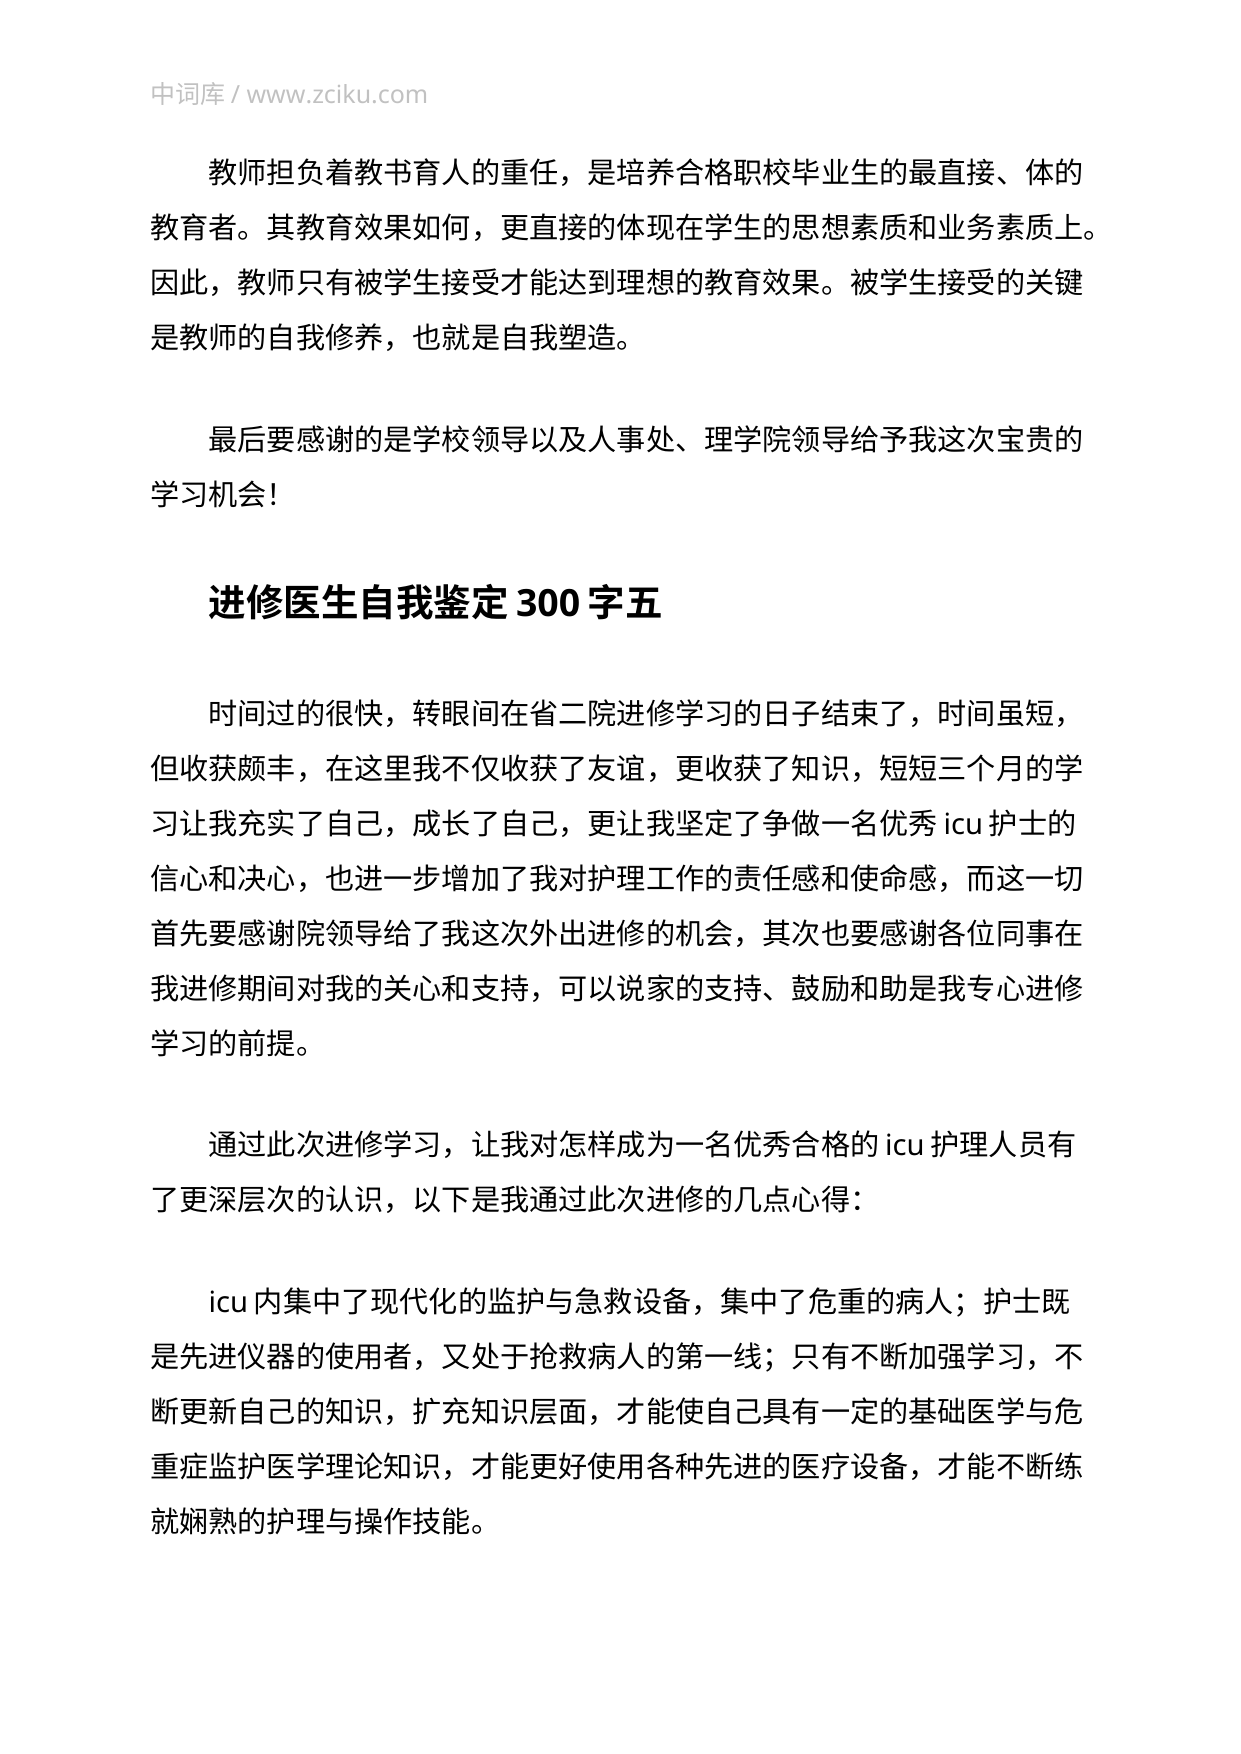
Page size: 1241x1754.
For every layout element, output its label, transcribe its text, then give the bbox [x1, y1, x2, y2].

text 教师担负着教书育人的重任，是培养合格职校毕业生的最直接、体的教育者。其教育效果如何，更直接的体现在学生的思想素质和业务素质上。因此，教师只有被学生接受才能达到理想的教育效果。被学生接受的关键是教师的自我修养，也就是自我塑造。 [150, 150, 1090, 357]
text 进修医生自我鉴定300字五 [150, 573, 1090, 628]
text 时间过的很快，转眼间在省二院进修学习的日子结束了，时间虽短，但收获颇丰，在这里我不仅收获了友谊，更收获了知识，短短三个月的学习让我充实了自己，成长了自己，更让我坚定了争做一名优秀icu护士的信心和决心，也进一步增加了我对护理工作的责任感和使命感，而这一切首先要感谢院领导给了我这次外出进修的机会，其次也要感谢各位同事在我进修期间对我的关心和支持，可以说家的支持、鼓励和助是我专心进修学习的前提。 [150, 691, 1090, 1062]
text icu内集中了现代化的监护与急救设备，集中了危重的病人；护士既是先进仪器的使用者，又处于抢救病人的第一线；只有不断加强学习，不断更新自己的知识，扩充知识层面，才能使自己具有一定的基础医学与危重症监护医学理论知识，才能更好使用各种先进的医疗设备，才能不断练就娴熟的护理与操作技能。 [150, 1279, 1090, 1541]
text 最后要感谢的是学校领导以及人事处、理学院领导给予我这次宝贵的学习机会！ [150, 416, 1090, 514]
text 通过此次进修学习，让我对怎样成为一名优秀合格的icu护理人员有了更深层次的认识，以下是我通过此次进修的几点心得： [150, 1122, 1090, 1219]
